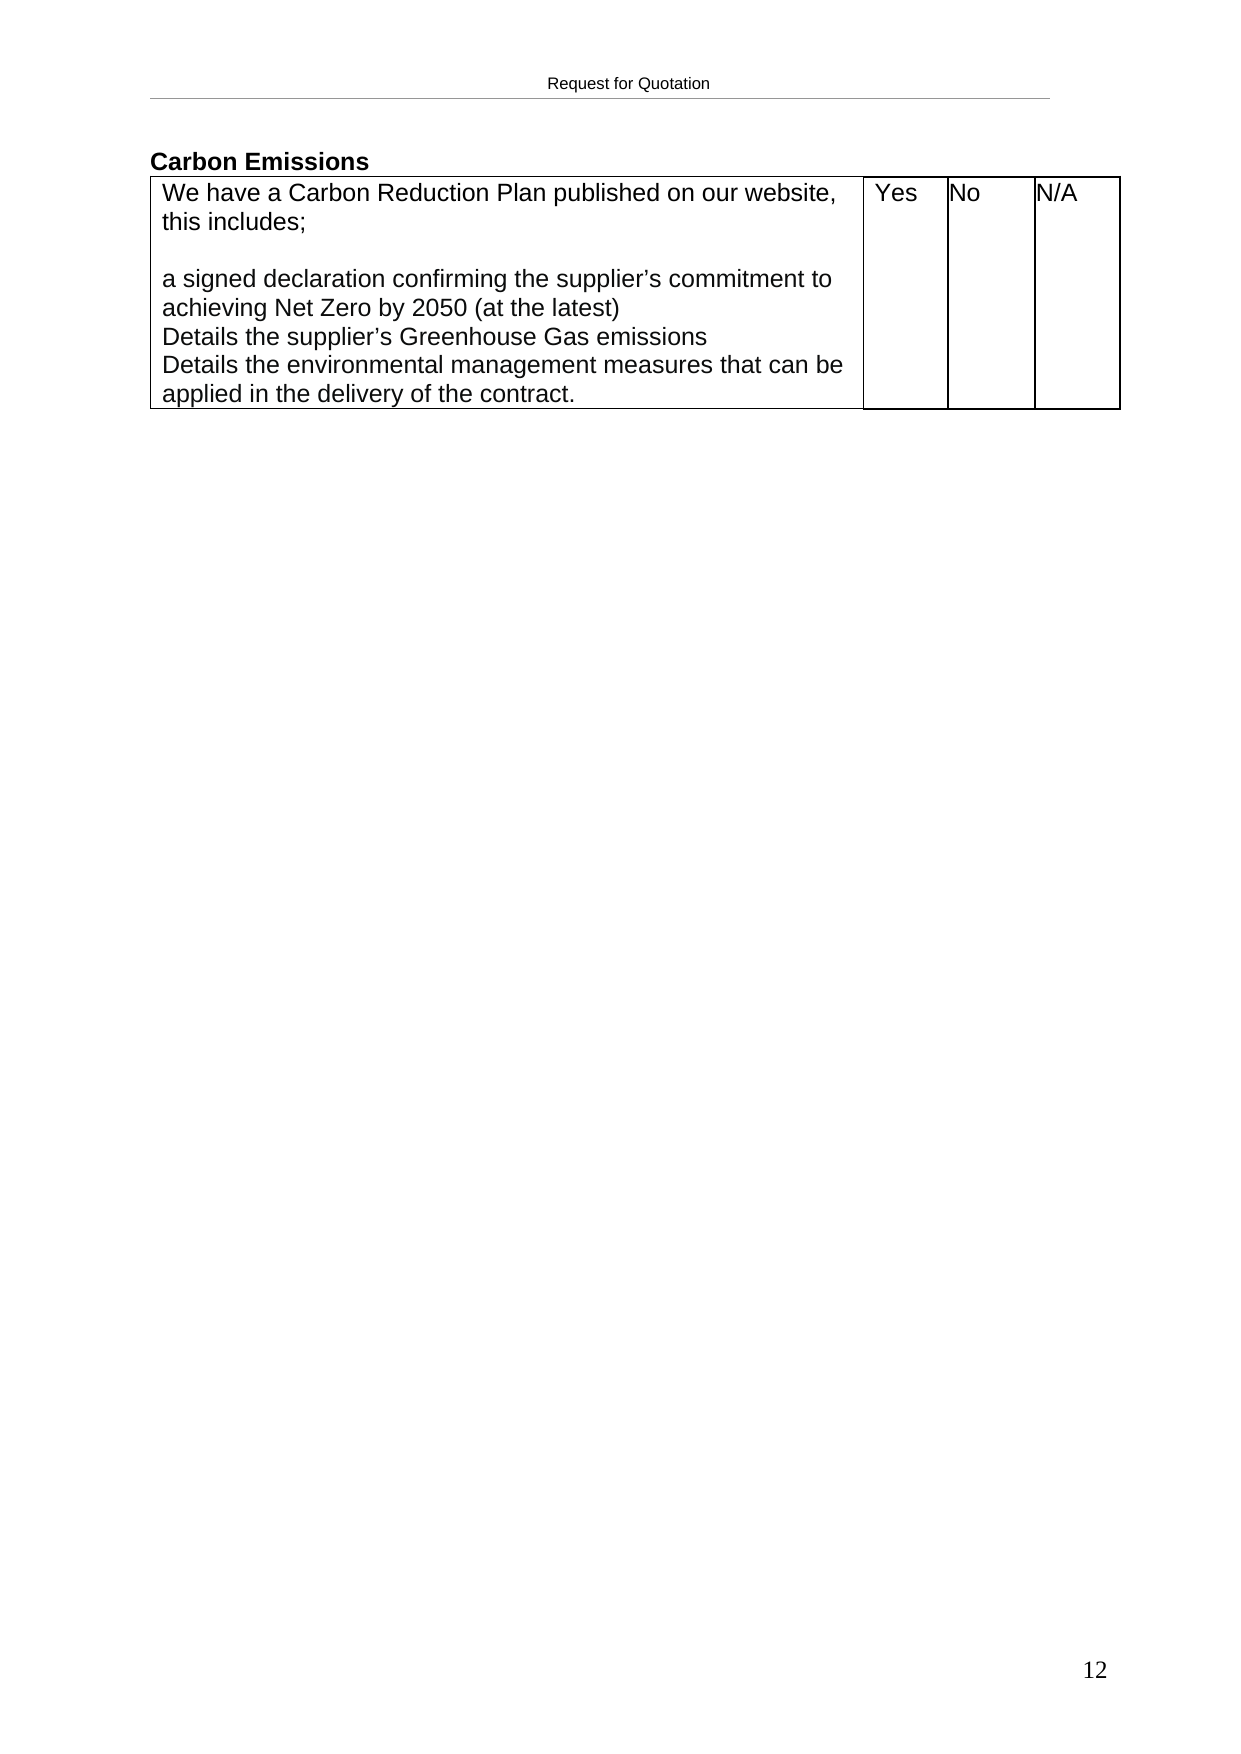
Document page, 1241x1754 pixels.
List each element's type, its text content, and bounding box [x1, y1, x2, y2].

table_header No [949, 178, 1034, 408]
table_header We have a Carbon Reduction Plan published on our website, this includes; a signed declaration confirming the supplier’s commitment to achieving Net Zero by 2050 (at the latest) Details the supplier’s Greenhouse Gas emissions Details the environmental management measures that can be applied in the delivery of the contract. [151, 177, 863, 408]
subtitle Carbon Emissions [150, 147, 1107, 176]
table_header N/A [1036, 178, 1119, 408]
table_header Yes [864, 178, 947, 408]
